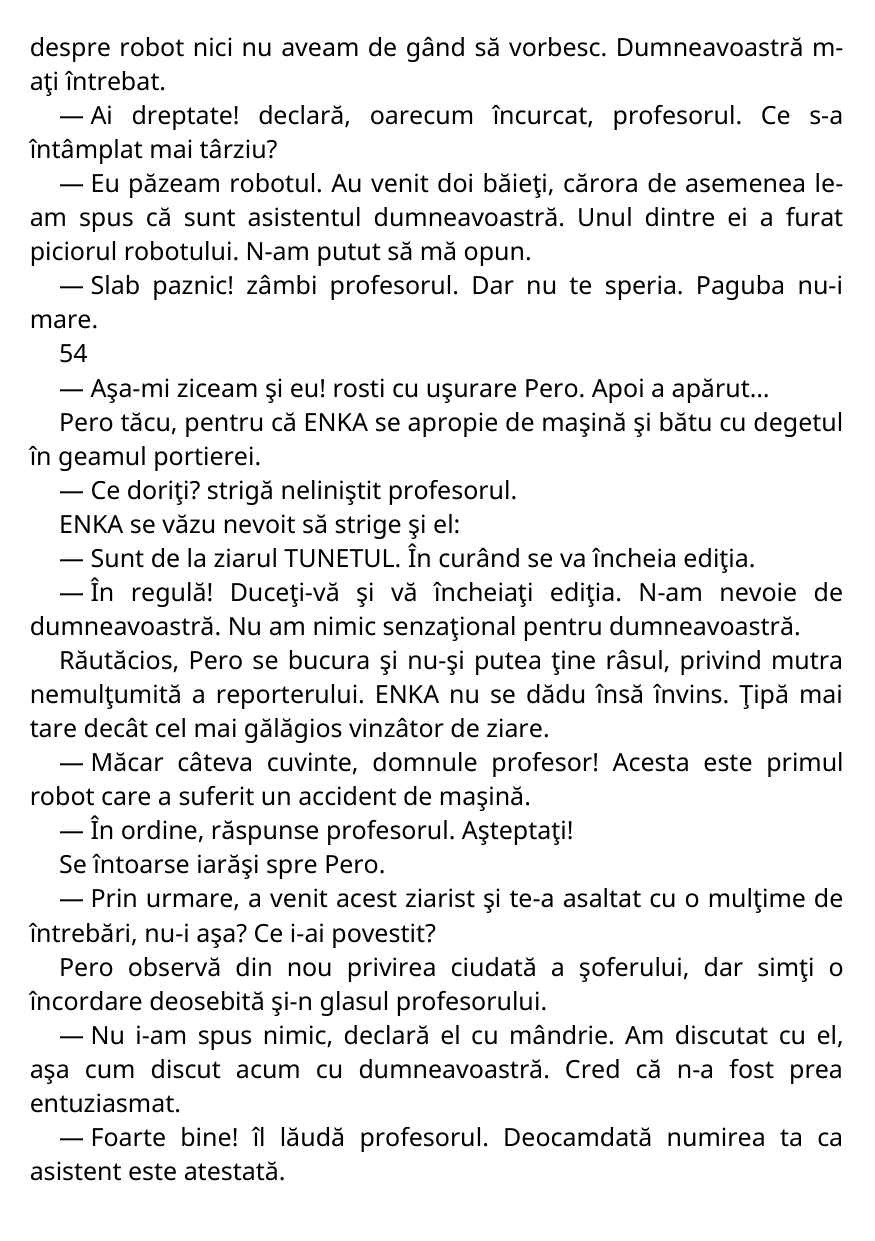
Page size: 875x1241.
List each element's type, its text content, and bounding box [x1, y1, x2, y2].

text — În regulă! Duceţi-vă şi vă încheiaţi ediţia. N-am nevoie de dumneavoastră. Nu am nimic senzaţional pentru dumneavoastră. [29, 574, 844, 643]
text — Sunt de la ziarul TUNETUL. În curând se va încheia ediţia. [29, 541, 844, 574]
text Răutăcios, Pero se bucura şi nu-şi putea ţine râsul, privind mutra nemulţumită a reporterului. ENKA nu se dădu însă învins. Ţipă mai tare decât cel mai gălăgios vinzâtor de ziare. [29, 643, 844, 745]
text Pero tăcu, pentru că ENKA se apropie de maşină şi bătu cu degetul în geamul portierei. [29, 404, 844, 472]
text — Măcar câteva cuvinte, domnule profesor! Acesta este primul robot care a suferit un accident de maşină. [29, 745, 844, 813]
text — Slab paznic! zâmbi profesorul. Dar nu te speria. Paguba nu-i mare. [29, 268, 844, 336]
text — Ce doriţi? strigă neliniştit profesorul. [29, 472, 844, 506]
text — Aşa-mi ziceam şi eu! rosti cu uşurare Pero. Apoi a apărut… [29, 370, 844, 404]
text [29, 29, 844, 98]
text ENKA se văzu nevoit să strige şi el: [29, 506, 844, 541]
text — Foarte bine! îl lăudă profesorul. Deocamdată numirea ta ca asistent este atestată. [29, 1119, 844, 1188]
text Pero observă din nou privirea ciudată a şoferului, dar simţi o încordare deosebită şi-n glasul profesorului. [29, 949, 844, 1017]
text — Nu i-am spus nimic, declară el cu mândrie. Am discutat cu el, aşa cum discut acum cu dumneavoastră. Cred că n-a fost prea entuziasmat. [29, 1017, 844, 1119]
text Se întoarse iarăşi spre Pero. [29, 847, 844, 881]
text — În ordine, răspunse profesorul. Aşteptaţi! [29, 813, 844, 847]
text — Eu păzeam robotul. Au venit doi băieţi, cărora de asemenea le-am spus că sunt asistentul dumneavoastră. Unul dintre ei a furat piciorul robotului. N-am putut să mă opun. [29, 166, 844, 268]
text — Prin urmare, a venit acest ziarist şi te-a asaltat cu o mulţime de întrebări, nu-i aşa? Ce i-ai povestit? [29, 881, 844, 949]
text — Ai dreptate! declară, oarecum încurcat, profesorul. Ce s-a întâmplat mai târziu? [29, 98, 844, 166]
text 54 [29, 336, 844, 370]
